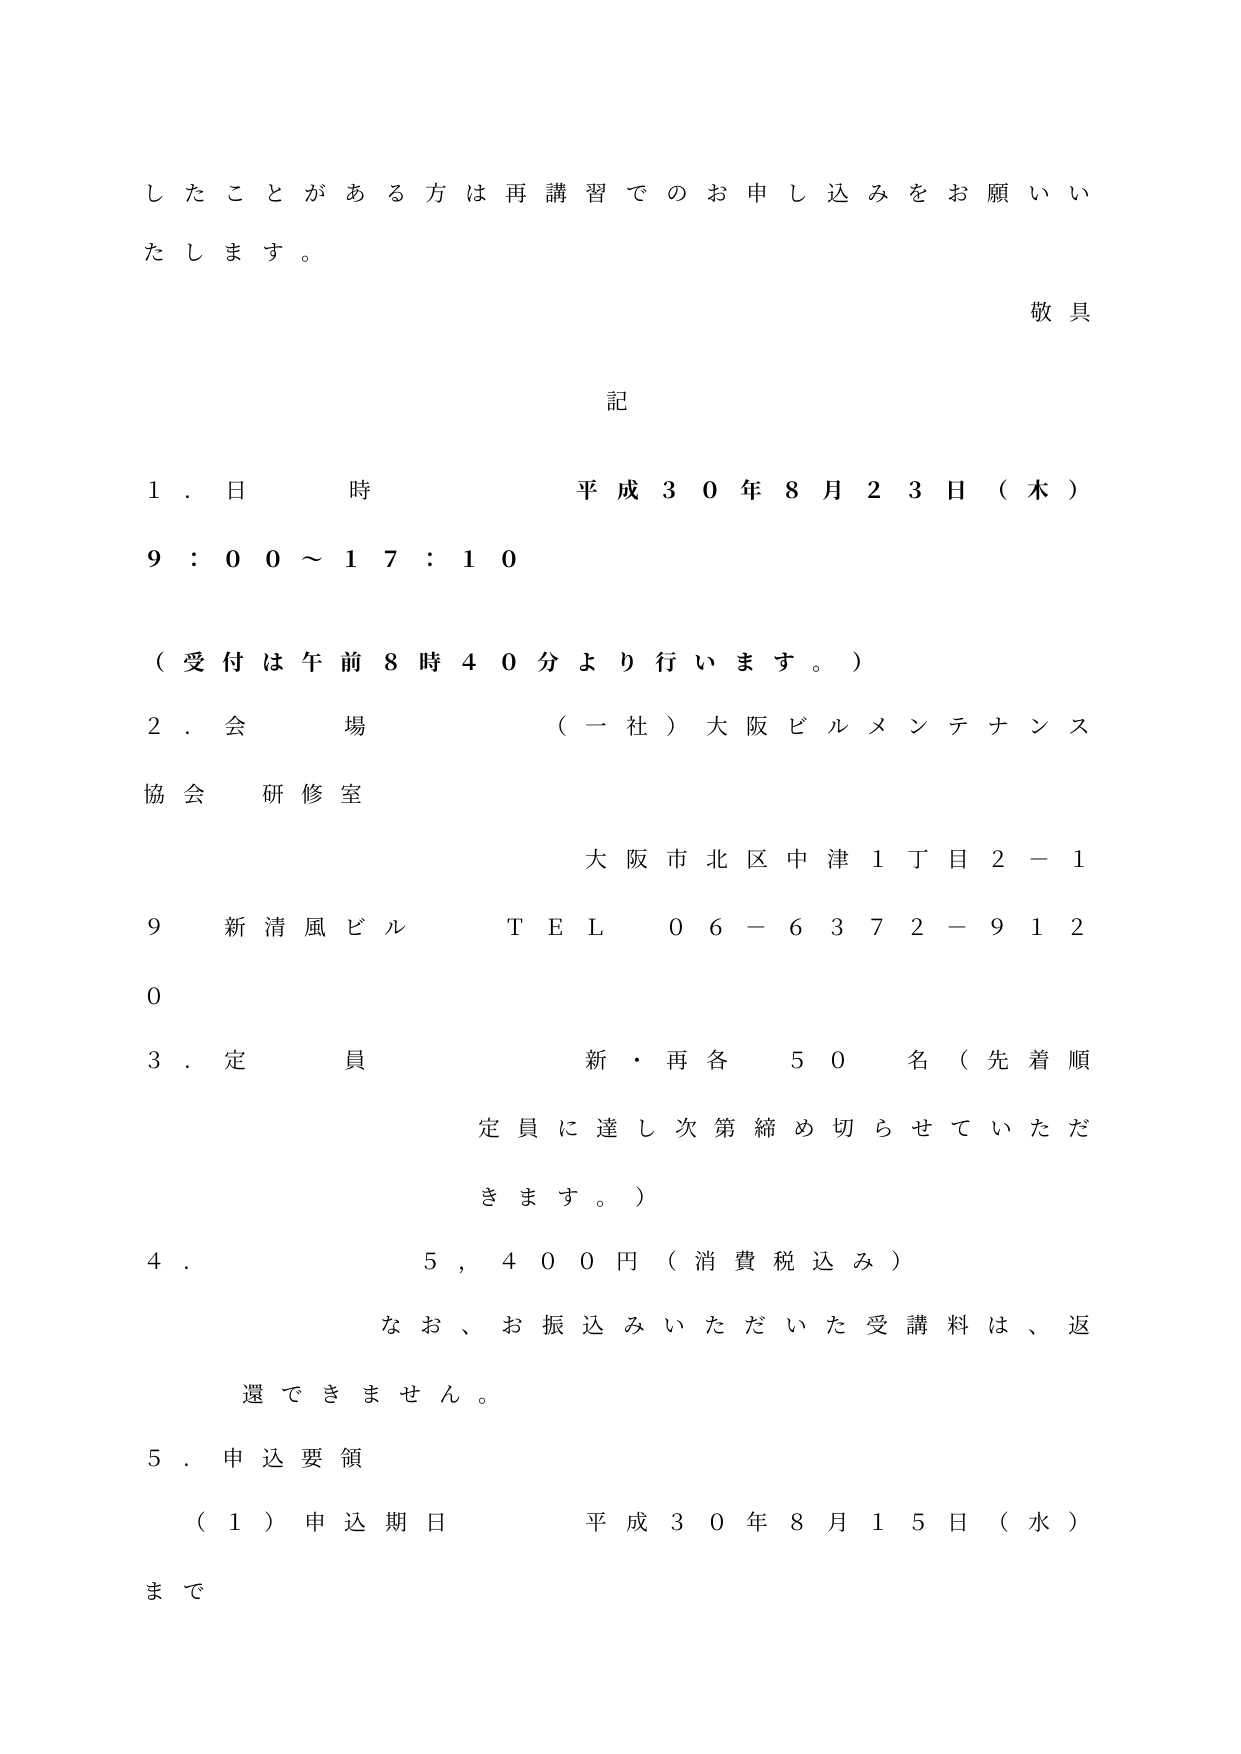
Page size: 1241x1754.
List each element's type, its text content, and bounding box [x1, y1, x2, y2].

text ３．定 員 新・再各 ５０ 名（先着順 定員に達し次第締め切らせていただきます。） [144, 1029, 1108, 1226]
text ２．会 場 （一社）大阪ビルメンテナンス協会 研修室 [144, 695, 1108, 823]
text 大阪市北区中津１丁目２－１９ 新清風ビル ＴＥＬ ０６－６３７２－９１２０ [144, 828, 1108, 1024]
text ５．申込要領 [144, 1427, 1108, 1487]
text １．日 時 平成３０年８月２３日（木）９：００～１７：１０ [144, 459, 1108, 588]
text なお、お振込みいただいた受講料は、返還できません。 [223, 1294, 1108, 1422]
text ４． ５，４００円（消費税込み） [144, 1230, 1108, 1290]
subtitle 記 [144, 370, 1108, 430]
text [144, 162, 1108, 281]
text （１）申込期日 平成３０年８月１５日（水）まで [144, 1491, 1108, 1619]
text 敬具 [144, 281, 1108, 340]
text （受付は午前８時４０分より行います。） [144, 592, 1108, 691]
